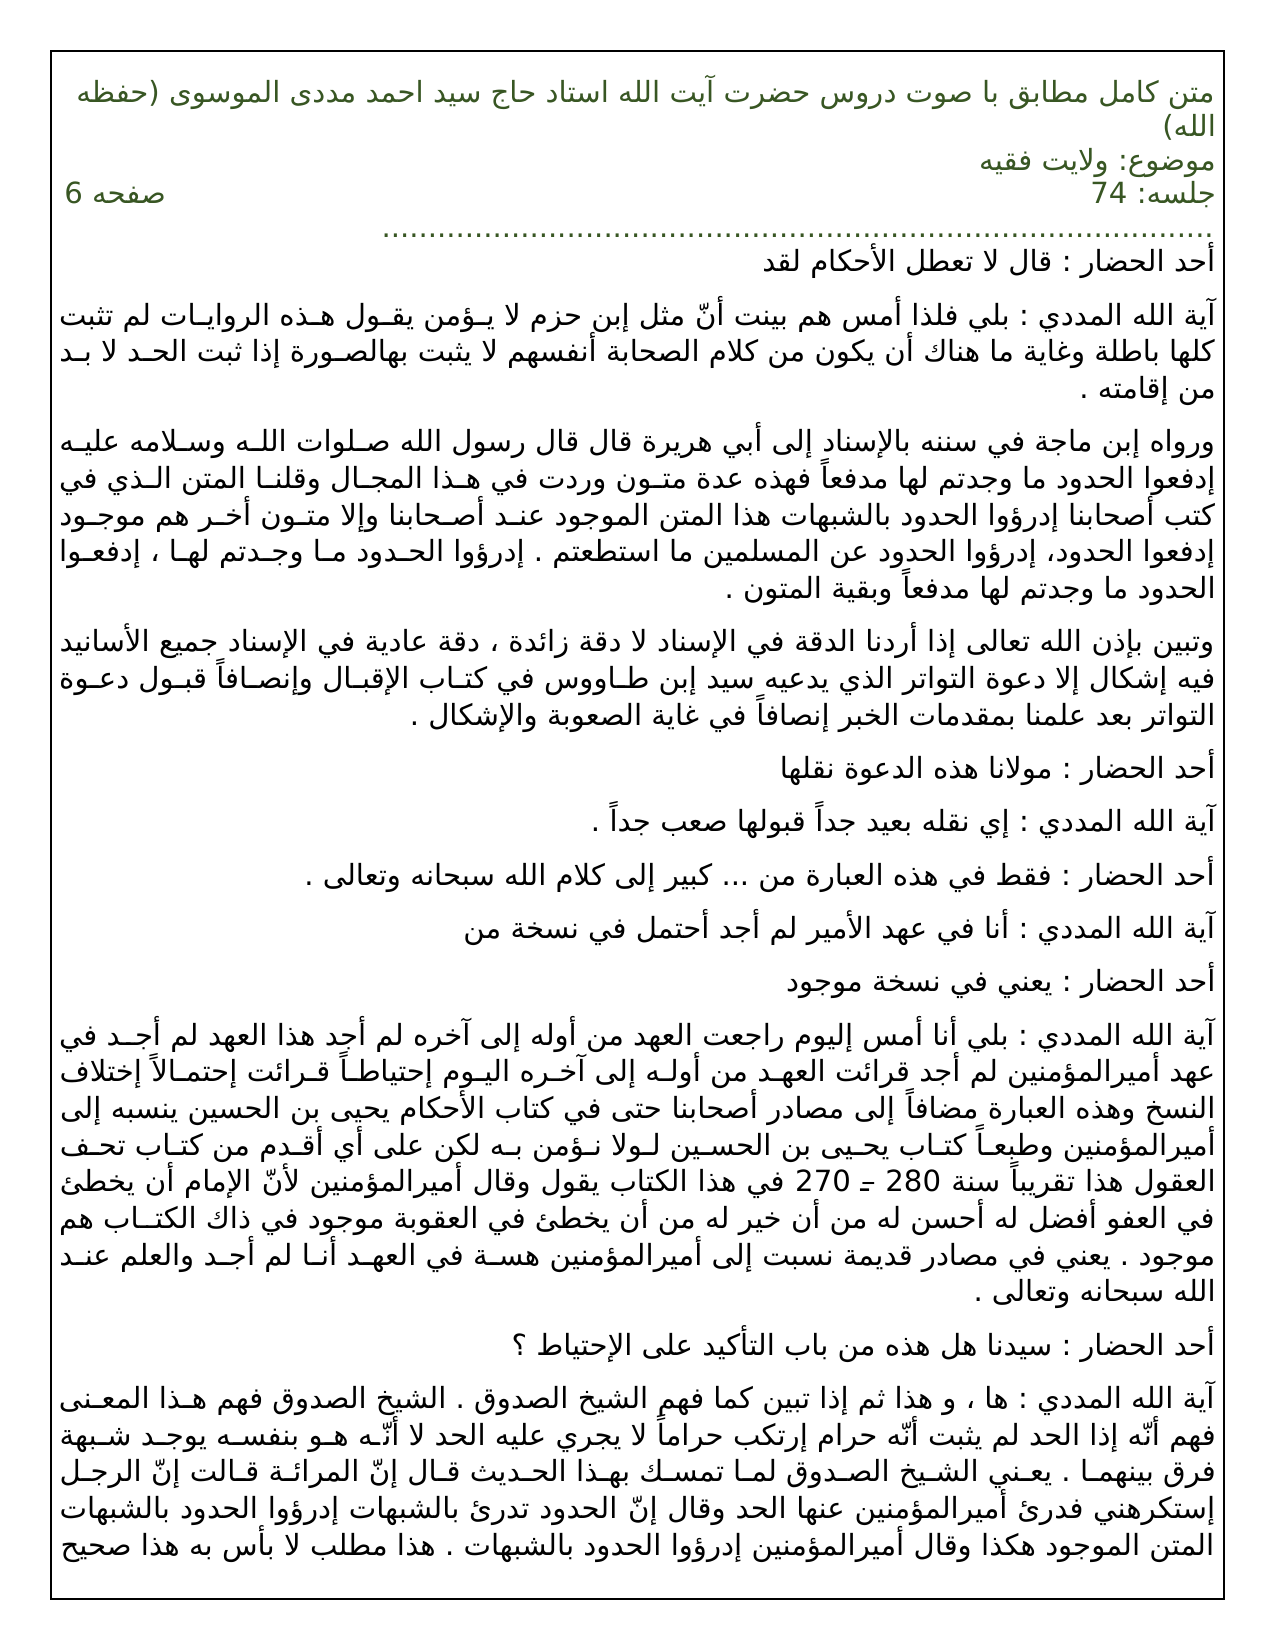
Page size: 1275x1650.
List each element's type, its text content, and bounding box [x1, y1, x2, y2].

text أحد الحضار : يعني في نسخة موجود [59, 965, 1216, 999]
text آية الله المددي : بلي فلذا أمس هم بينت أنّ مثل إبن حزم لا يؤمن يقول هذه الروايات لم تثبت كلها باطلة وغاية ما هناك أن يكون من كلام الصحابة أنفسهم لا يثبت بهالصورة إذا ثبت الحد لا بد من إقامته . [59, 298, 1216, 405]
text وتبين بإذن الله تعالى إذا أردنا الدقة في الإسناد لا دقة زائدة ، دقة عادية في الإسناد جميع الأسانيد فيه إشكال إلا دعوة التواتر الذي يدعيه سيد إبن طاووس في كتاب الإقبال وإنصافاً قبول دعوة التواتر بعد علمنا بمقدمات الخبر إنصافاً في غاية الصعوبة والإشكال . [59, 625, 1216, 732]
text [59, 1381, 1216, 1562]
text أحد الحضار : فقط في هذه العبارة من ... كبير إلى كلام الله سبحانه وتعالى . [59, 858, 1216, 892]
text آية الله المددي : أنا في عهد الأمير لم أجد أحتمل في نسخة من [59, 911, 1216, 945]
text أحد الحضار : قال لا تعطل الأحكام لقد [59, 245, 1216, 279]
text أحد الحضار : مولانا هذه الدعوة نقلها [59, 751, 1216, 785]
text آية الله المددي : إي نقله بعيد جداً قبولها صعب جداً . [59, 805, 1216, 839]
text ورواه إبن ماجة في سننه بالإسناد إلى أبي هريرة قال قال رسول الله صلوات الله وسلامه عليه إدفعوا الحدود ما وجدتم لها مدفعاً فهذه عدة متون وردت في هذا المجال وقلنا المتن الذي في كتب أصحابنا إدرؤوا الحدود بالشبهات هذا المتن الموجود عند أصحابنا وإلا متون أخر هم موجود إدفعوا الحدود، إدرؤوا الحدود عن المسلمين ما استطعتم . إدرؤوا الحدود ما وجدتم لها ، إدفعوا الحدود ما وجدتم لها مدفعاً وبقية المتون . [59, 425, 1216, 605]
text آية الله المددي : بلي أنا أمس إليوم راجعت العهد من أوله إلى آخره لم أجد هذا العهد لم أجد في عهد أميرالمؤمنين لم أجد قرائت العهد من أوله إلى آخره اليوم إحتياطاً قرائت إحتمالاً إختلاف النسخ وهذه العبارة مضافاً إلى مصادر أصحابنا حتى في كتاب الأحكام يحيى بن الحسين ينسبه إلى أميرالمؤمنين وطبعاً كتاب يحيى بن الحسين لولا نؤمن به لكن على أي أقدم من كتاب تحف العقول هذا تقريباً سنة 280 – 270 في هذا الكتاب يقول وقال أميرالمؤمنين لأنّ الإمام أن يخطئ في العفو أفضل له أحسن له من أن خير له من أن يخطئ في العقوبة موجود في ذاك الكتاب هم موجود . يعني في مصادر قديمة نسبت إلى أميرالمؤمنين هسة في العهد أنا لم أجد والعلم عند الله سبحانه وتعالى . [59, 1018, 1216, 1309]
text أحد الحضار : سيدنا هل هذه من باب التأكيد على الإحتياط ؟ [59, 1328, 1216, 1362]
